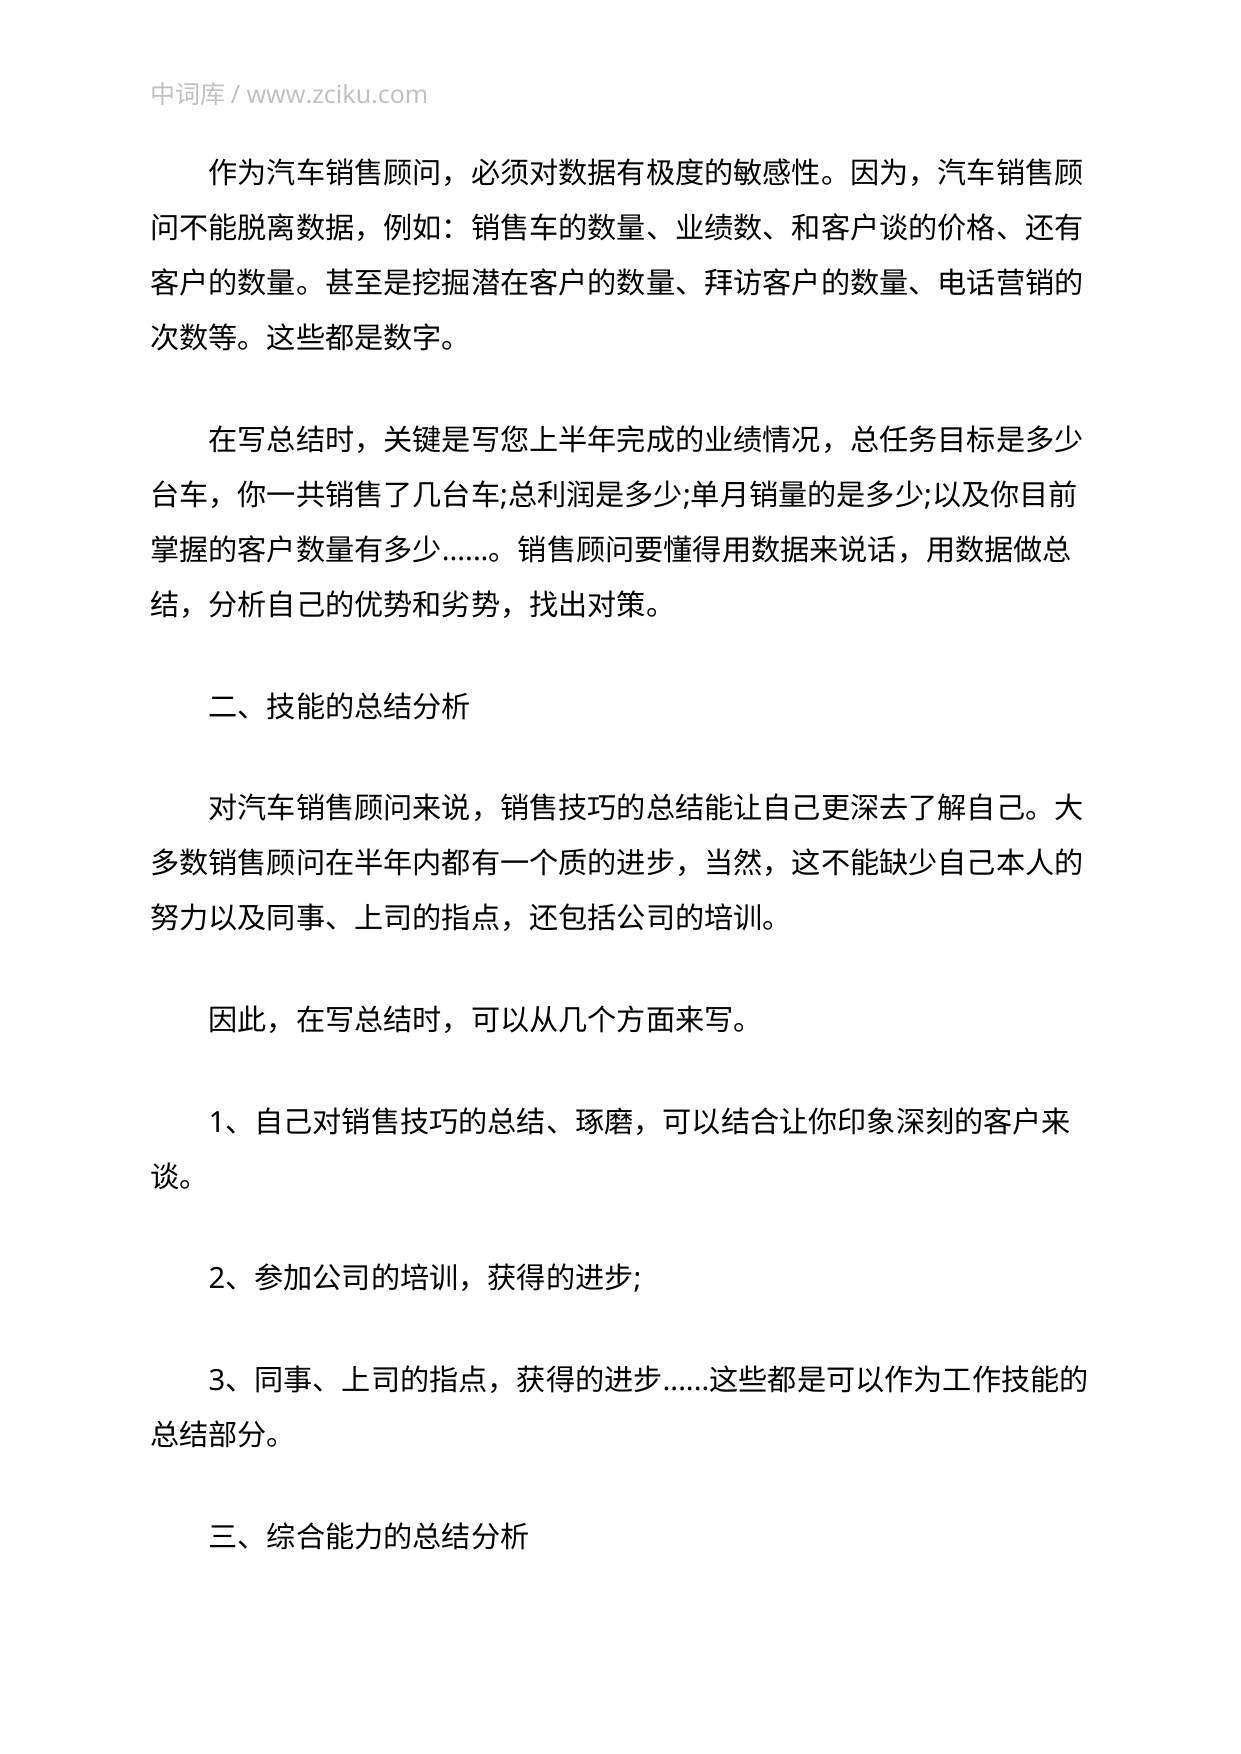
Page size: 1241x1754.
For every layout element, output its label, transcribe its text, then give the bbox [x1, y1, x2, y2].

text 作为汽车销售顾问，必须对数据有极度的敏感性。因为，汽车销售顾问不能脱离数据，例如：销售车的数量、业绩数、和客户谈的价格、还有客户的数量。甚至是挖掘潜在客户的数量、拜访客户的数量、电话营销的次数等。这些都是数字。 [150, 150, 1090, 357]
text 1、自己对销售技巧的总结、琢磨，可以结合让你印象深刻的客户来谈。 [150, 1098, 1090, 1196]
text 在写总结时，关键是写您上半年完成的业绩情况，总任务目标是多少台车，你一共销售了几台车;总利润是多少;单月销量的是多少;以及你目前掌握的客户数量有多少......。销售顾问要懂得用数据来说话，用数据做总结，分析自己的优势和劣势，找出对策。 [150, 416, 1090, 624]
text 对汽车销售顾问来说，销售技巧的总结能让自己更深去了解自己。大多数销售顾问在半年内都有一个质的进步，当然，这不能缺少自己本人的努力以及同事、上司的指点，还包括公司的培训。 [150, 785, 1090, 937]
text 三、综合能力的总结分析 [150, 1514, 1090, 1556]
text 3、同事、上司的指点，获得的进步......这些都是可以作为工作技能的总结部分。 [150, 1357, 1090, 1454]
text 二、技能的总结分析 [150, 683, 1090, 725]
text 2、参加公司的培训，获得的进步; [150, 1255, 1090, 1297]
text 因此，在写总结时，可以从几个方面来写。 [150, 996, 1090, 1039]
